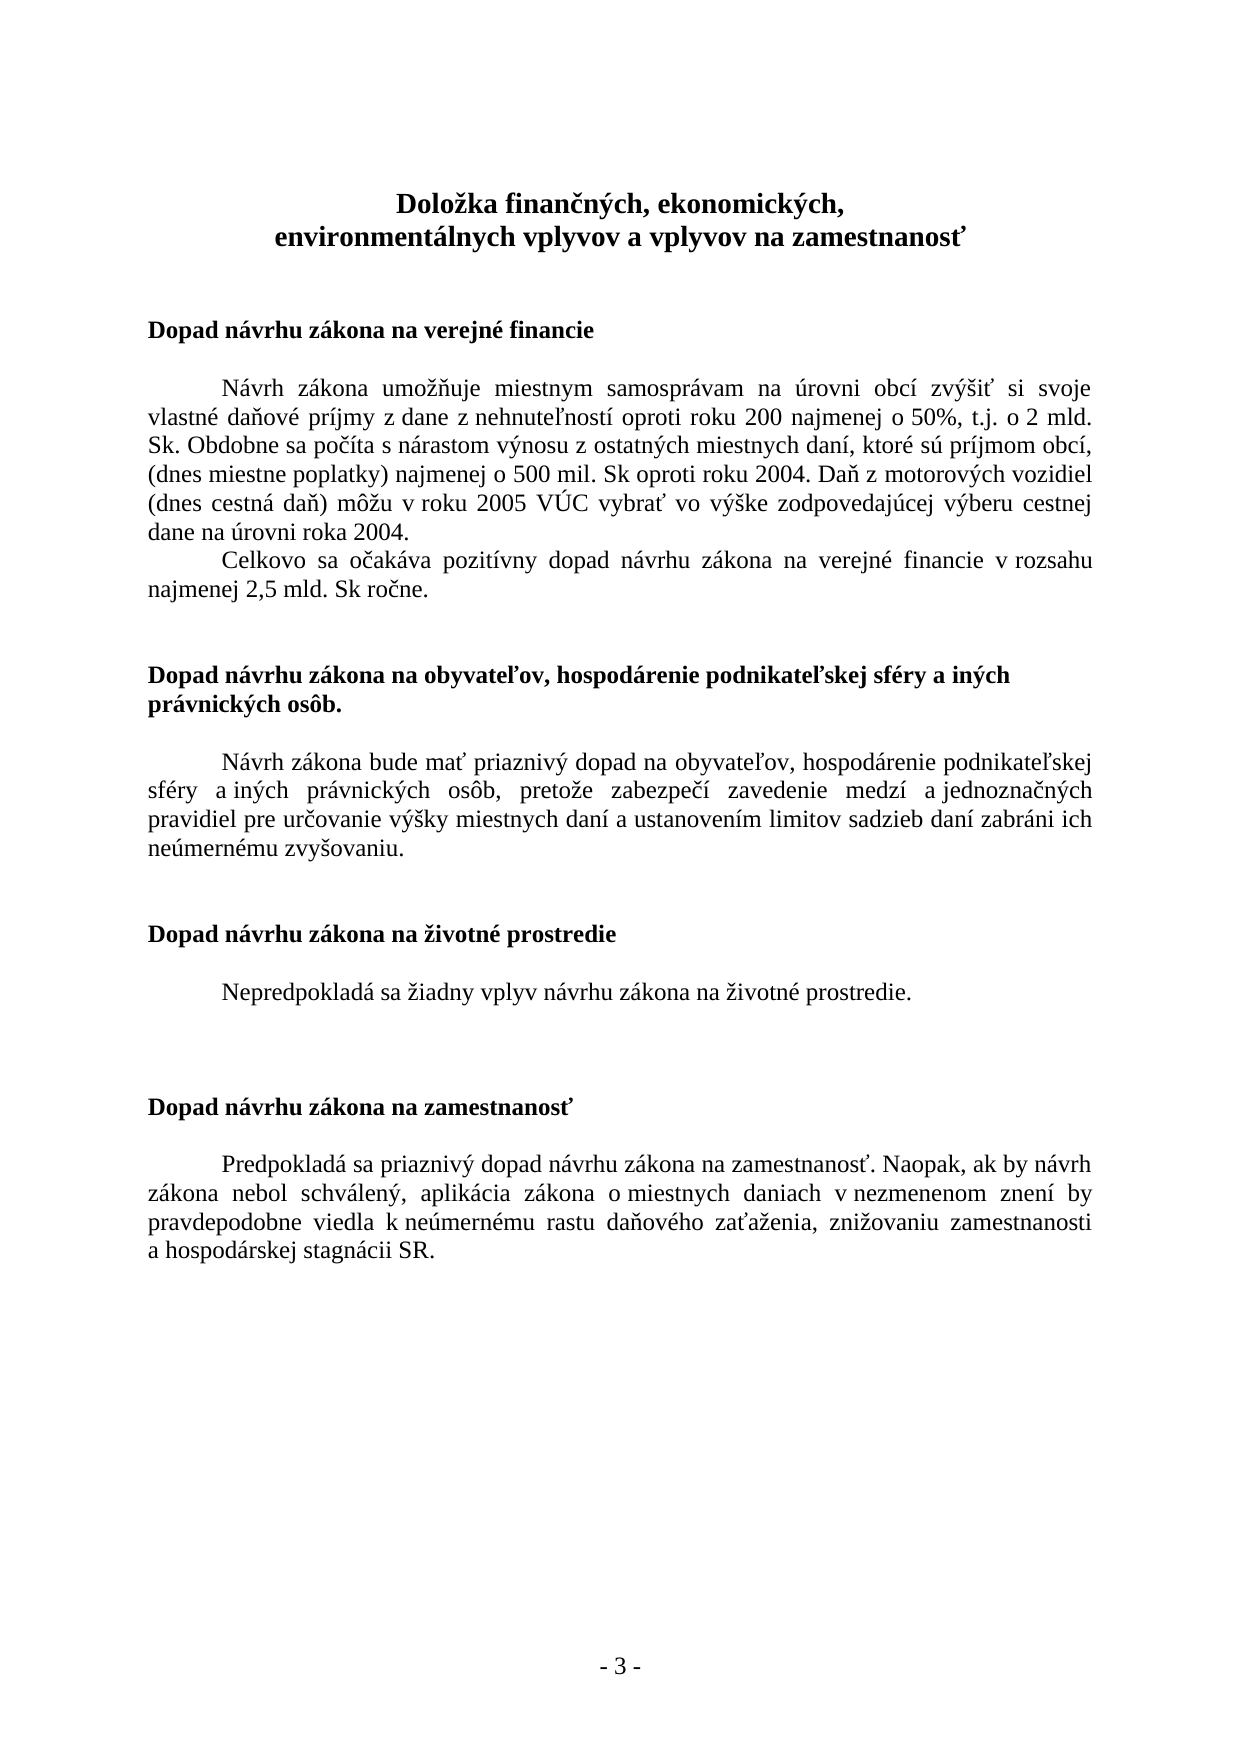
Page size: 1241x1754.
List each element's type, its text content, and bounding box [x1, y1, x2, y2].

text Dopad návrhu zákona na životné prostredie [148, 919, 1092, 948]
text Predpokladá sa priaznivý dopad návrhu zákona na zamestnanosť. Naopak, ak by návrh zákona nebol schválený, aplikácia zákona o miestnych daniach v nezmenenom znení by pravdepodobne viedla k neúmernému rastu daňového zaťaženia, znižovaniu zamestnanosti a hospodárskej stagnácii SR. [148, 1149, 1092, 1264]
text Nepredpokladá sa žiadny vplyv návrhu zákona na životné prostredie. [148, 977, 1092, 1005]
title environmentálnych vplyvov a vplyvov na zamestnanosť [148, 219, 1092, 253]
text Dopad návrhu zákona na obyvateľov, hospodárenie podnikateľskej sféry a iných právnických osôb. [148, 660, 1092, 718]
text Dopad návrhu zákona na verejné financie [148, 315, 1092, 344]
text Celkovo sa očakáva pozitívny dopad návrhu zákona na verejné financie v rozsahu najmenej 2,5 mld. Sk ročne. [148, 545, 1092, 603]
text Návrh zákona bude mať priaznivý dopad na obyvateľov, hospodárenie podnikateľskej sféry a iných právnických osôb, pretože zabezpečí zavedenie medzí a jednoznačných pravidiel pre určovanie výšky miestnych daní a ustanovením limitov sadzieb daní zabráni ich neúmernému zvyšovaniu. [148, 747, 1092, 862]
text Návrh zákona umožňuje miestnym samosprávam na úrovni obcí zvýšiť si svoje vlastné daňové príjmy z dane z nehnuteľností oproti roku 200 najmenej o 50%, t.j. o 2 mld. Sk. Obdobne sa počíta s nárastom výnosu z ostatných miestnych daní, ktoré sú príjmom obcí, (dnes miestne poplatky) najmenej o 500 mil. Sk oproti roku 2004. Daň z motorových vozidiel (dnes cestná daň) môžu v roku 2005 VÚC vybrať vo výške zodpovedajúcej výberu cestnej dane na úrovni roka 2004. [148, 373, 1092, 545]
title Doložka finančných, ekonomických, [148, 186, 1092, 219]
text Dopad návrhu zákona na zamestnanosť [148, 1092, 1092, 1120]
